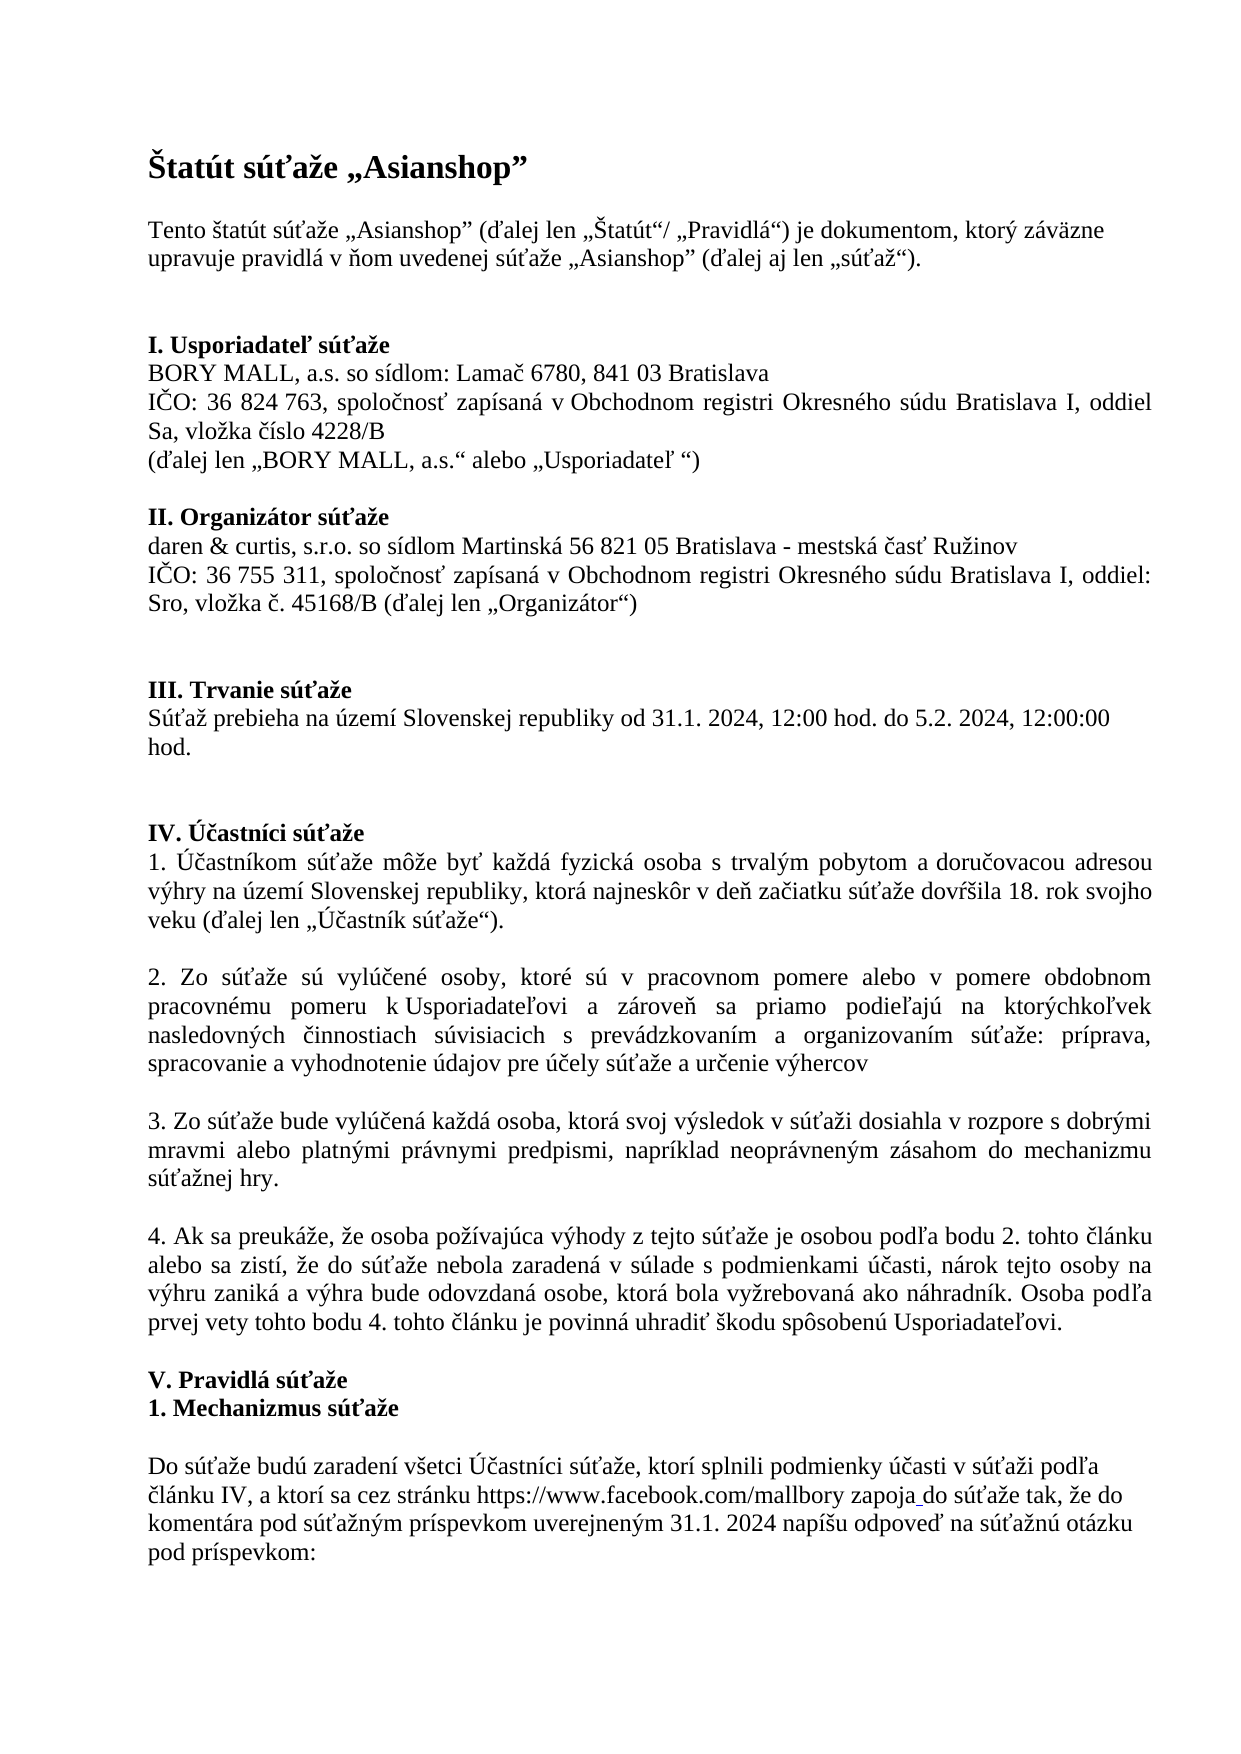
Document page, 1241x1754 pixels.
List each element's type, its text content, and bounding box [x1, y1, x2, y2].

text IV. Účastníci súťaže [148, 818, 1152, 847]
text IČO: 36 824 763, spoločnosť zapísaná v Obchodnom registri Okresného súdu Bratislava I, oddiel Sa, vložka číslo 4228/B [148, 387, 1152, 445]
text 3. Zo súťaže bude vylúčená každá osoba, ktorá svoj výsledok v súťaži dosiahla v rozpore s dobrými mravmi alebo platnými právnymi predpismi, napríklad neoprávneným zásahom do mechanizmu súťažnej hry. [148, 1106, 1152, 1192]
text IČO: 36 755 311, spoločnosť zapísaná v Obchodnom registri Okresného súdu Bratislava I, oddiel: Sro, vložka č. 45168/B (ďalej len „Organizátor“) [148, 560, 1152, 617]
text 4. Ak sa preukáže, že osoba požívajúca výhody z tejto súťaže je osobou podľa bodu 2. tohto článku alebo sa zistí, že do súťaže nebola zaradená v súlade s podmienkami účasti, nárok tejto osoby na výhru zaniká a výhra bude odovzdaná osobe, ktorá bola vyžrebovaná ako náhradník. Osoba podľa prvej vety tohto bodu 4. tohto článku je povinná uhradiť škodu spôsobenú Usporiadateľovi. [148, 1221, 1152, 1336]
text (ďalej len „BORY MALL, a.s.“ alebo „Usporiadateľ “) [148, 445, 1152, 473]
text 2. Zo súťaže sú vylúčené osoby, ktoré sú v pracovnom pomere alebo v pomere obdobnom pracovnému pomeru k Usporiadateľovi a zároveň sa priamo podieľajú na ktorýchkoľvek nasledovných činnostiach súvisiacich s prevádzkovaním a organizovaním súťaže: príprava, spracovanie a vyhodnotenie údajov pre účely súťaže a určenie výhercov [148, 962, 1152, 1077]
text III. Trvanie súťaže [148, 675, 1152, 703]
text I. Usporiadateľ súťaže [148, 330, 1152, 358]
text BORY MALL, a.s. so sídlom: Lamač 6780, 841 03 Bratislava [148, 358, 1152, 387]
text Tento štatút súťaže „Asianshop” (ďalej len „Štatút“/ „Pravidlá“) je dokumentom, ktorý záväzne upravuje pravidlá v ňom uvedenej súťaže „Asianshop” (ďalej aj len „súťaž“). [148, 215, 1152, 272]
text Do súťaže budú zaradení všetci Účastníci súťaže, ktorí splnili podmienky účasti v súťaži podľa článku IV, a ktorí sa cez stránku https://www.facebook.com/mallbory zapoja do súťaže tak, že do komentára pod súťažným príspevkom uverejneným 31.1. 2024 napíšu odpoveď na súťažnú otázku pod príspevkom: [148, 1451, 1152, 1566]
text Súťaž prebieha na území Slovenskej republiky od 31.1. 2024, 12:00 hod. do 5.2. 2024, 12:00:00 hod. [148, 703, 1152, 761]
text V. Pravidlá súťaže [148, 1365, 1152, 1393]
text 1. Účastníkom súťaže môže byť každá fyzická osoba s trvalým pobytom a doručovacou adresou výhry na území Slovenskej republiky, ktorá najneskôr v deň začiatku súťaže dovŕšila 18. rok svojho veku (ďalej len „Účastník súťaže“). [148, 847, 1152, 933]
text daren & curtis, s.r.o. so sídlom Martinská 56 821 05 Bratislava - mestská časť Ružinov [148, 531, 1152, 560]
text 1. Mechanizmus súťaže [148, 1393, 1152, 1422]
text II. Organizátor súťaže [148, 502, 1152, 531]
text Štatút súťaže „Asianshop” [148, 148, 1152, 186]
